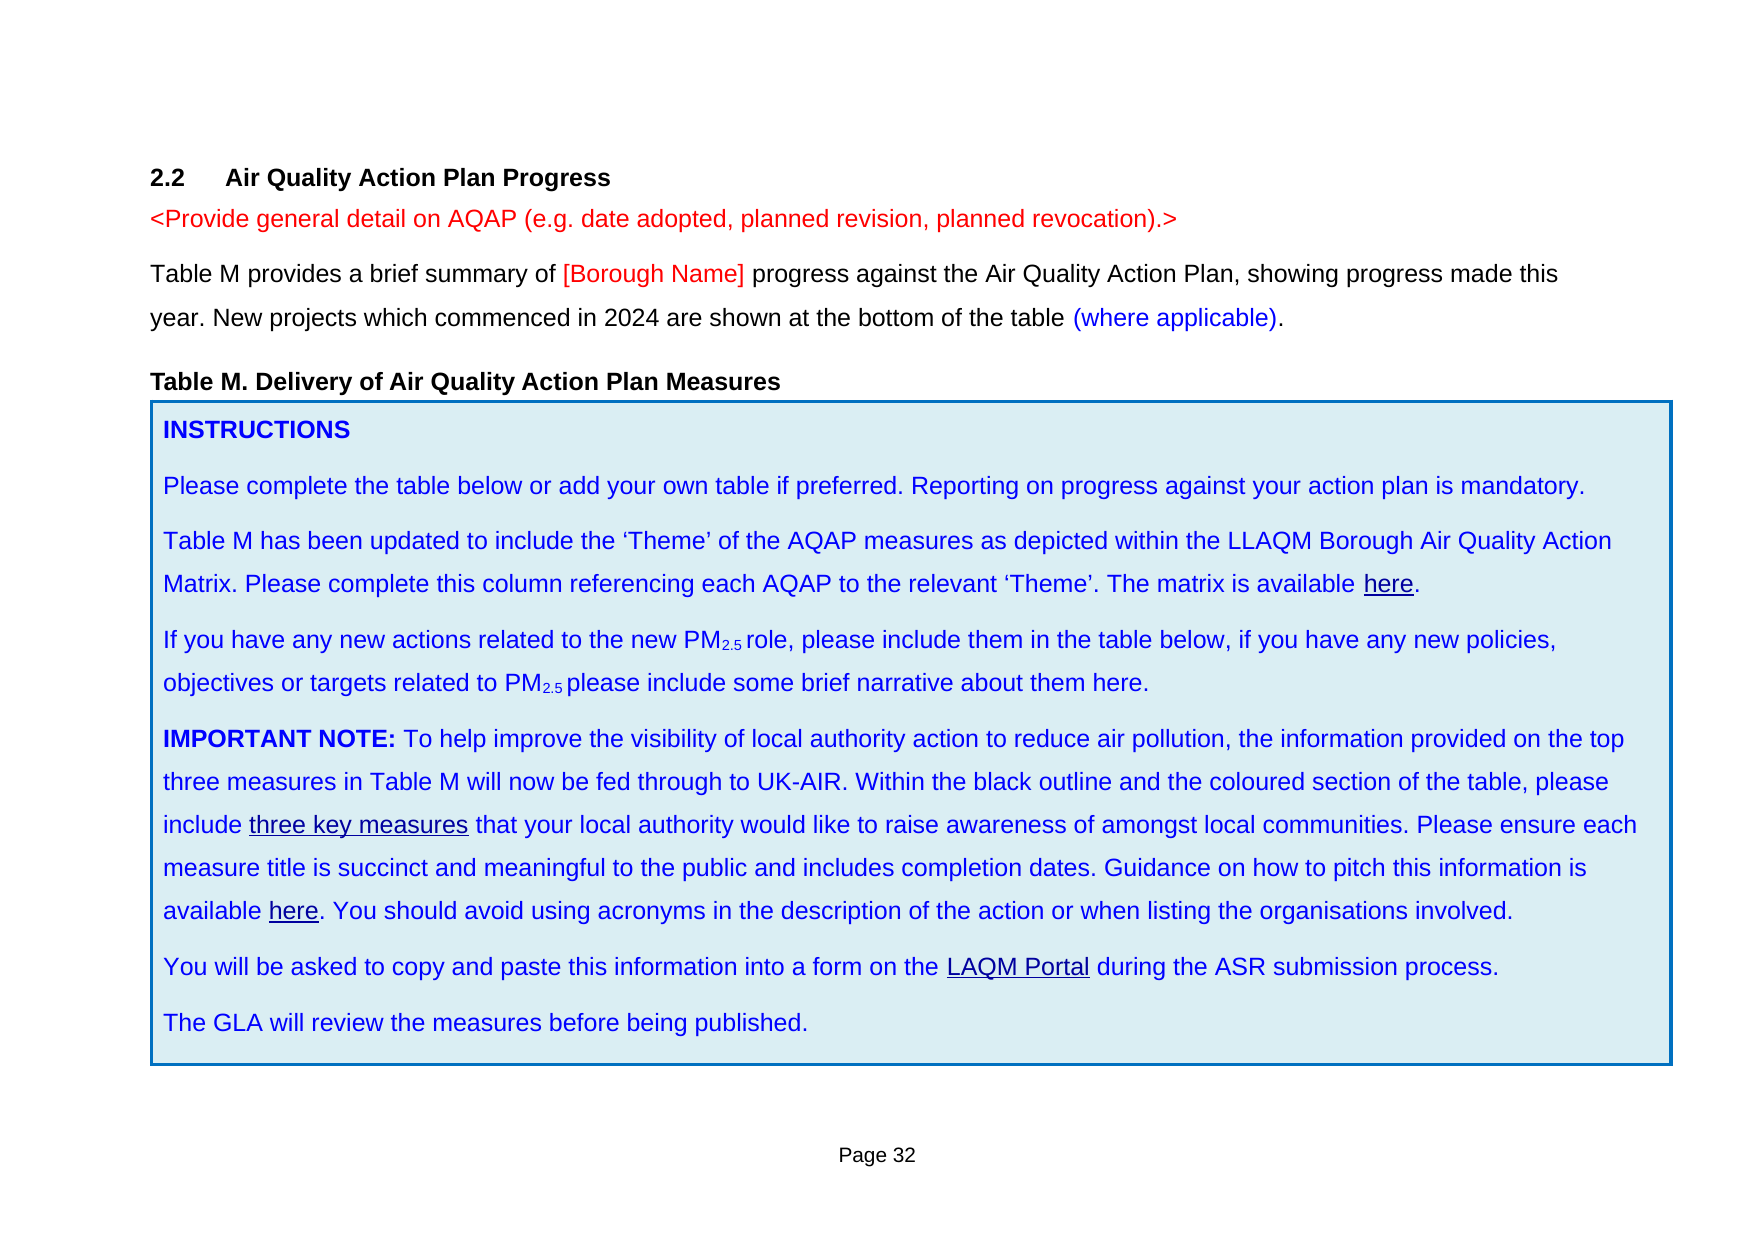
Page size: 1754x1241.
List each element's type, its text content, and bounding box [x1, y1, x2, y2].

text Table M provides a brief summary of [Borough Name] progress against the Air Quality Action Plan, showing progress made this year. New projects which commenced in 2024 are shown at the bottom of the table (where applicable). [150, 259, 1604, 331]
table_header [153, 403, 1669, 1063]
text Table M. Delivery of Air Quality Action Plan Measures [150, 366, 1604, 395]
text <Provide general detail on AQAP (e.g. date adopted, planned revision, planned revocation).> [150, 204, 1604, 232]
subtitle Air Quality Action Plan Progress [150, 162, 1604, 191]
